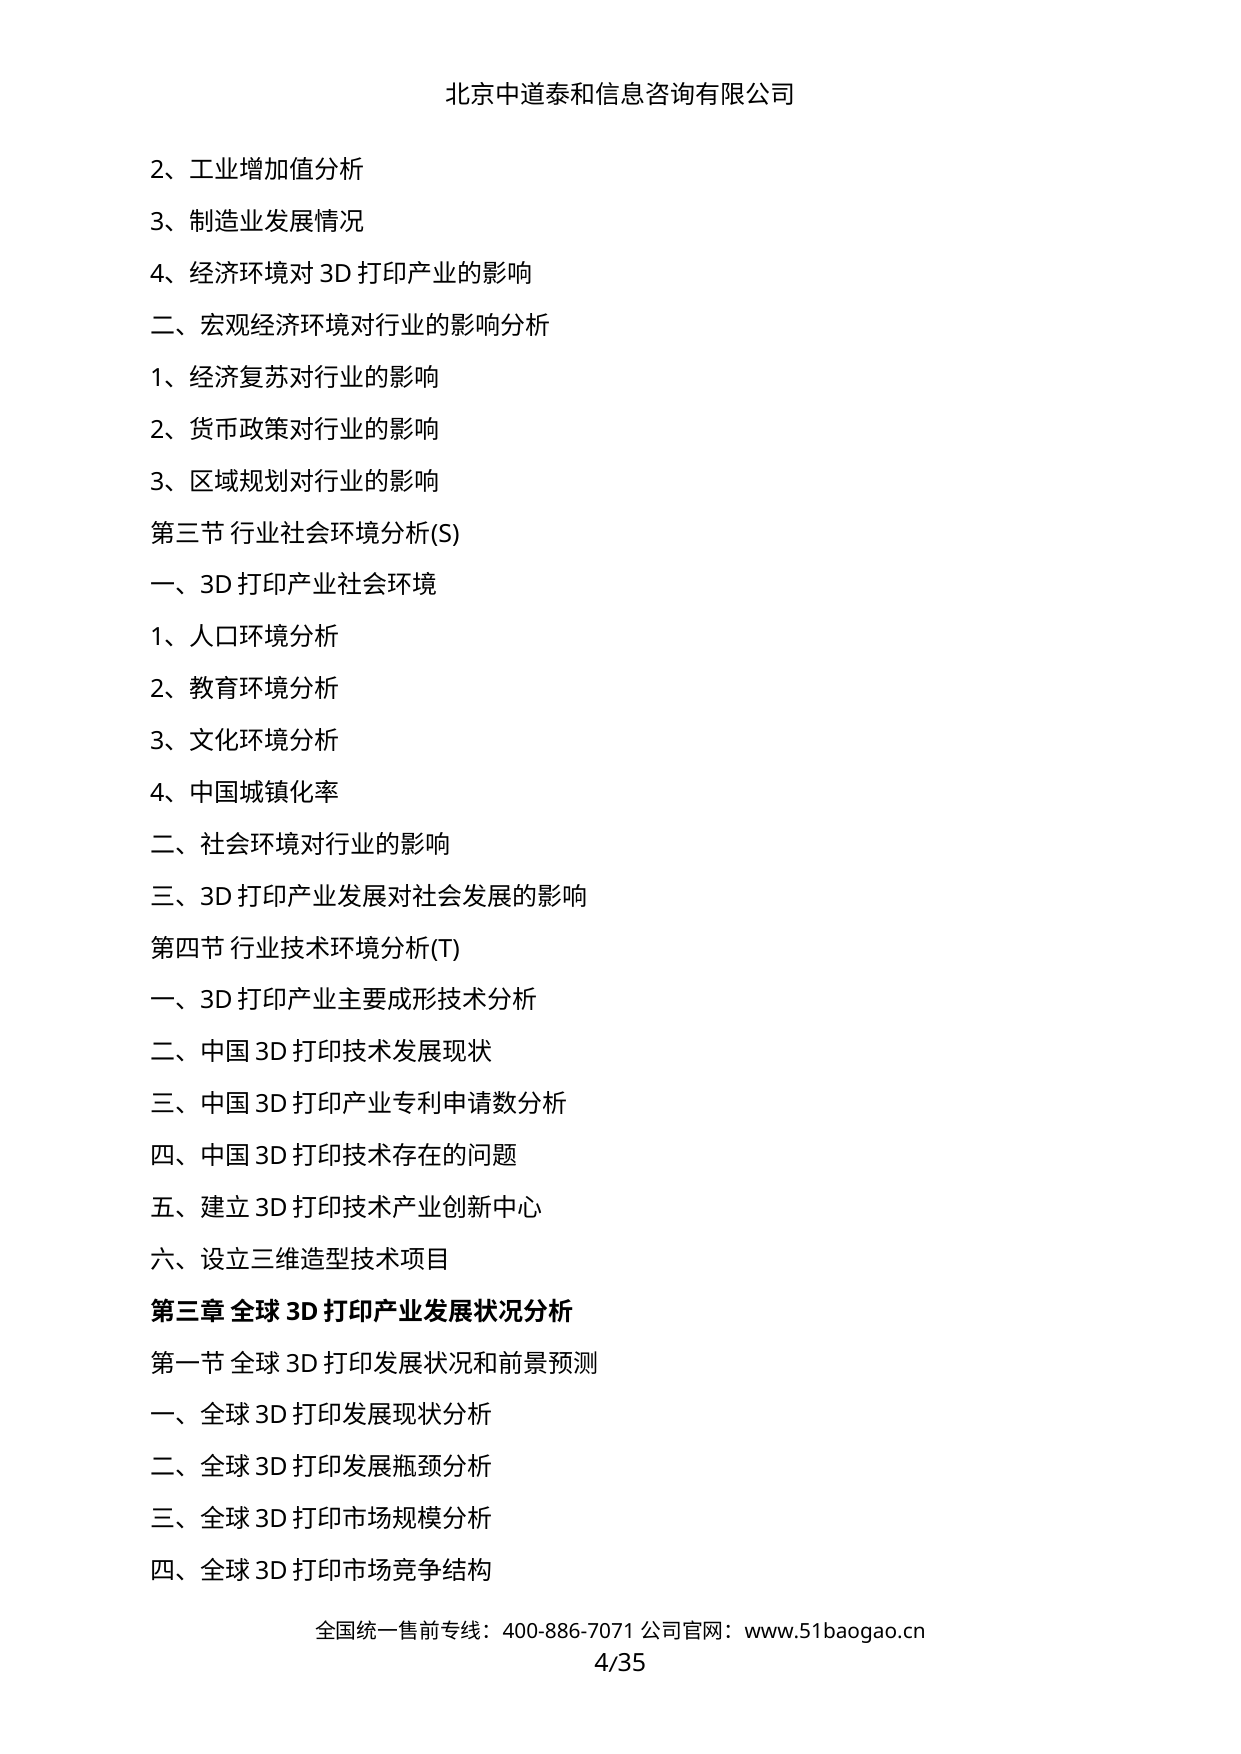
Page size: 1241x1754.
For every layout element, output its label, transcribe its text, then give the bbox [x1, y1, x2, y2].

text 一、全球3D打印发展现状分析 [150, 1395, 1090, 1431]
text 四、中国3D打印技术存在的问题 [150, 1136, 1090, 1172]
text 3、文化环境分析 [150, 721, 1090, 757]
text 2、货币政策对行业的影响 [150, 409, 1090, 446]
text 三、中国3D打印产业专利申请数分析 [150, 1084, 1090, 1120]
text 六、设立三维造型技术项目 [150, 1239, 1090, 1276]
text 二、中国3D打印技术发展现状 [150, 1032, 1090, 1068]
text 第四节 行业技术环境分析(T) [150, 928, 1090, 964]
text 二、社会环境对行业的影响 [150, 824, 1090, 861]
text 2、工业增加值分析 [150, 150, 1090, 186]
text 三、全球3D打印市场规模分析 [150, 1499, 1090, 1535]
text 二、全球3D打印发展瓶颈分析 [150, 1447, 1090, 1483]
text 二、宏观经济环境对行业的影响分析 [150, 306, 1090, 342]
text 4、中国城镇化率 [150, 772, 1090, 809]
text 四、全球3D打印市场竞争结构 [150, 1551, 1090, 1587]
text 3、区域规划对行业的影响 [150, 461, 1090, 497]
text 一、3D打印产业主要成形技术分析 [150, 980, 1090, 1016]
text 第三章 全球3D打印产业发展状况分析 [150, 1291, 1090, 1327]
text 一、3D打印产业社会环境 [150, 565, 1090, 601]
text 3、制造业发展情况 [150, 202, 1090, 238]
text 1、人口环境分析 [150, 617, 1090, 653]
text 1、经济复苏对行业的影响 [150, 357, 1090, 394]
text 三、3D打印产业发展对社会发展的影响 [150, 876, 1090, 912]
text 第一节 全球3D打印发展状况和前景预测 [150, 1343, 1090, 1379]
text 五、建立3D打印技术产业创新中心 [150, 1187, 1090, 1224]
text 2、教育环境分析 [150, 669, 1090, 705]
text 4、经济环境对3D打印产业的影响 [150, 254, 1090, 290]
text 第三节 行业社会环境分析(S) [150, 513, 1090, 549]
